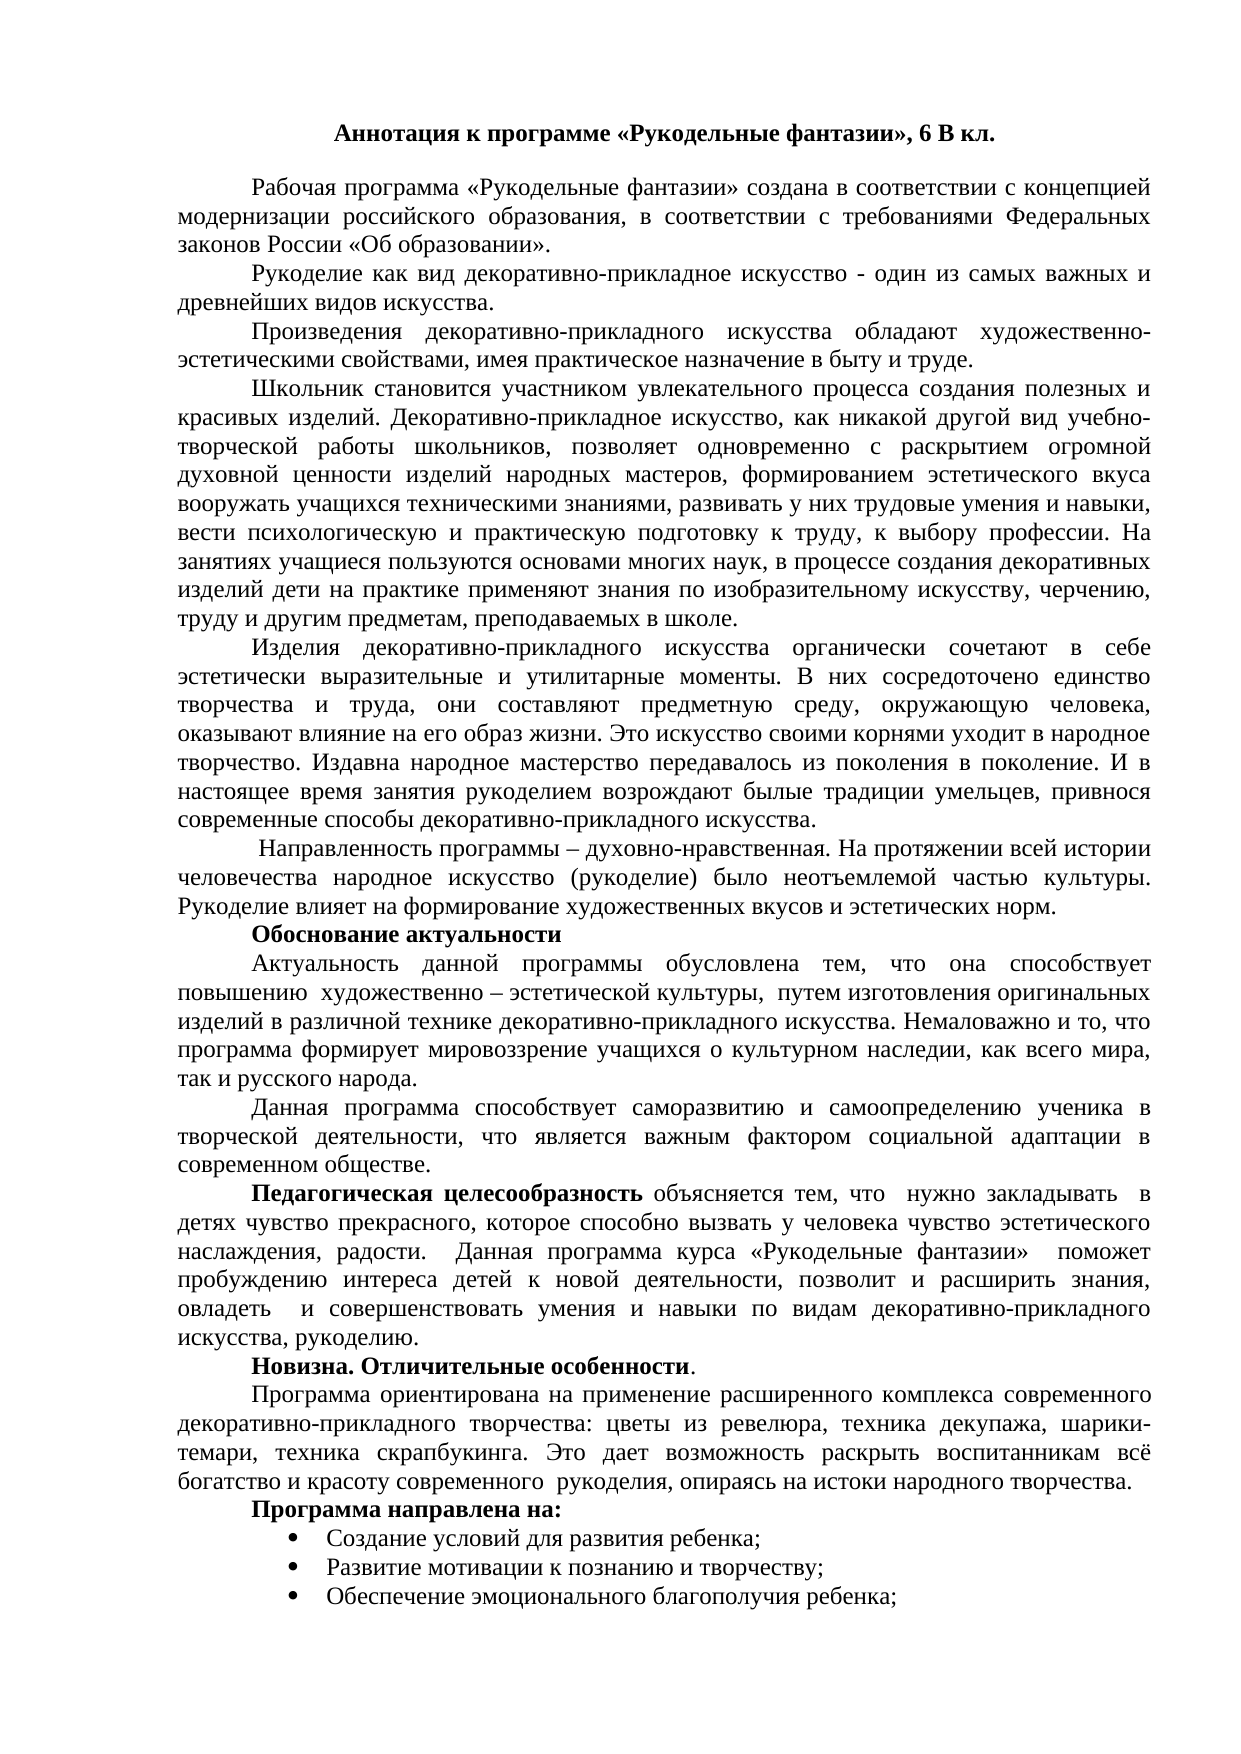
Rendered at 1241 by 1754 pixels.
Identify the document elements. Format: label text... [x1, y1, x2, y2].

list Обеспечение эмоционального благополучия ребенка; [288, 1581, 1152, 1609]
text Направленность программы – духовно-нравственная. На протяжении всей истории человечества народное искусство (рукоделие) было неотъемлемой частью культуры. Рукоделие влияет на формирование художественных вкусов и эстетических норм. [177, 833, 1152, 919]
text Данная программа способствует саморазвитию и самоопределению ученика в творческой деятельности, что является важным фактором социальной адаптации в современном обществе. [177, 1092, 1152, 1178]
text Программа ориентирована на применение расширенного комплекса современного декоративно-прикладного творчества: цветы из ревелюра, техника декупажа, шарики-темари, техника скрапбукинга. Это дает возможность раскрыть воспитанникам всё богатство и красоту современного рукоделия, опираясь на истоки народного творчества. [177, 1379, 1152, 1494]
text Рукоделие как вид декоративно-прикладное искусство - один из самых важных и древнейших видов искусства. [177, 258, 1152, 316]
list Создание условий для развития ребенка; [288, 1523, 1152, 1552]
list Развитие мотивации к познанию и творчеству; [288, 1552, 1152, 1581]
text Педагогическая целесообразность объясняется тем, что нужно закладывать в детях чувство прекрасного, которое способно вызвать у человека чувство эстетического наслаждения, радости. Данная программа курса «Рукодельные фантазии» поможет пробуждению интереса детей к новой деятельности, позволит и расширить знания, овладеть и совершенствовать умения и навыки по видам декоративно-прикладного искусства, рукоделию. [177, 1178, 1152, 1351]
text Программа направлена на: [177, 1494, 1152, 1523]
text Новизна. Отличительные особенности. [177, 1351, 1152, 1379]
text Изделия декоративно-прикладного искусства органически сочетают в себе эстетически выразительные и утилитарные моменты. В них сосредоточено единство творчества и труда, они составляют предметную среду, окружающую человека, оказывают влияние на его образ жизни. Это искусство своими корнями уходит в народное творчество. Издавна народное мастерство передавалось из поколения в поколение. И в настоящее время занятия рукоделием возрождают былые традиции умельцев, привнося современные способы декоративно-прикладного искусства. [177, 632, 1152, 833]
text Обоснование актуальности [177, 919, 1152, 948]
text Произведения декоративно-прикладного искусства обладают художественно-эстетическими свойствами, имея практическое назначение в быту и труде. [177, 316, 1152, 373]
text Рабочая программа «Рукодельные фантазии» создана в соответствии с концепцией модернизации российского образования, в соответствии с требованиями Федеральных законов России «Об образовании». [177, 172, 1152, 258]
text Школьник становится участником увлекательного процесса создания полезных и красивых изделий. Декоративно-прикладное искусство, как никакой другой вид учебно-творческой работы школьников, позволяет одновременно с раскрытием огромной духовной ценности изделий народных мастеров, формированием эстетического вкуса вооружать учащихся техническими знаниями, развивать у них трудовые умения и навыки, вести психологическую и практическую подготовку к труду, к выбору профессии. На занятиях учащиеся пользуются основами многих наук, в процессе создания декоративных изделий дети на практике применяют знания по изобразительному искусству, черчению, труду и другим предметам, преподаваемых в школе. [177, 373, 1152, 632]
text Актуальность данной программы обусловлена тем, что она способствует повышению художественно – эстетической культуры, путем изготовления оригинальных изделий в различной технике декоративно-прикладного искусства. Немаловажно и то, что программа формирует мировоззрение учащихся о культурном наследии, как всего мира, так и русского народа. [177, 948, 1152, 1092]
text Аннотация к программе «Рукодельные фантазии», 6 В кл. [177, 118, 1152, 147]
